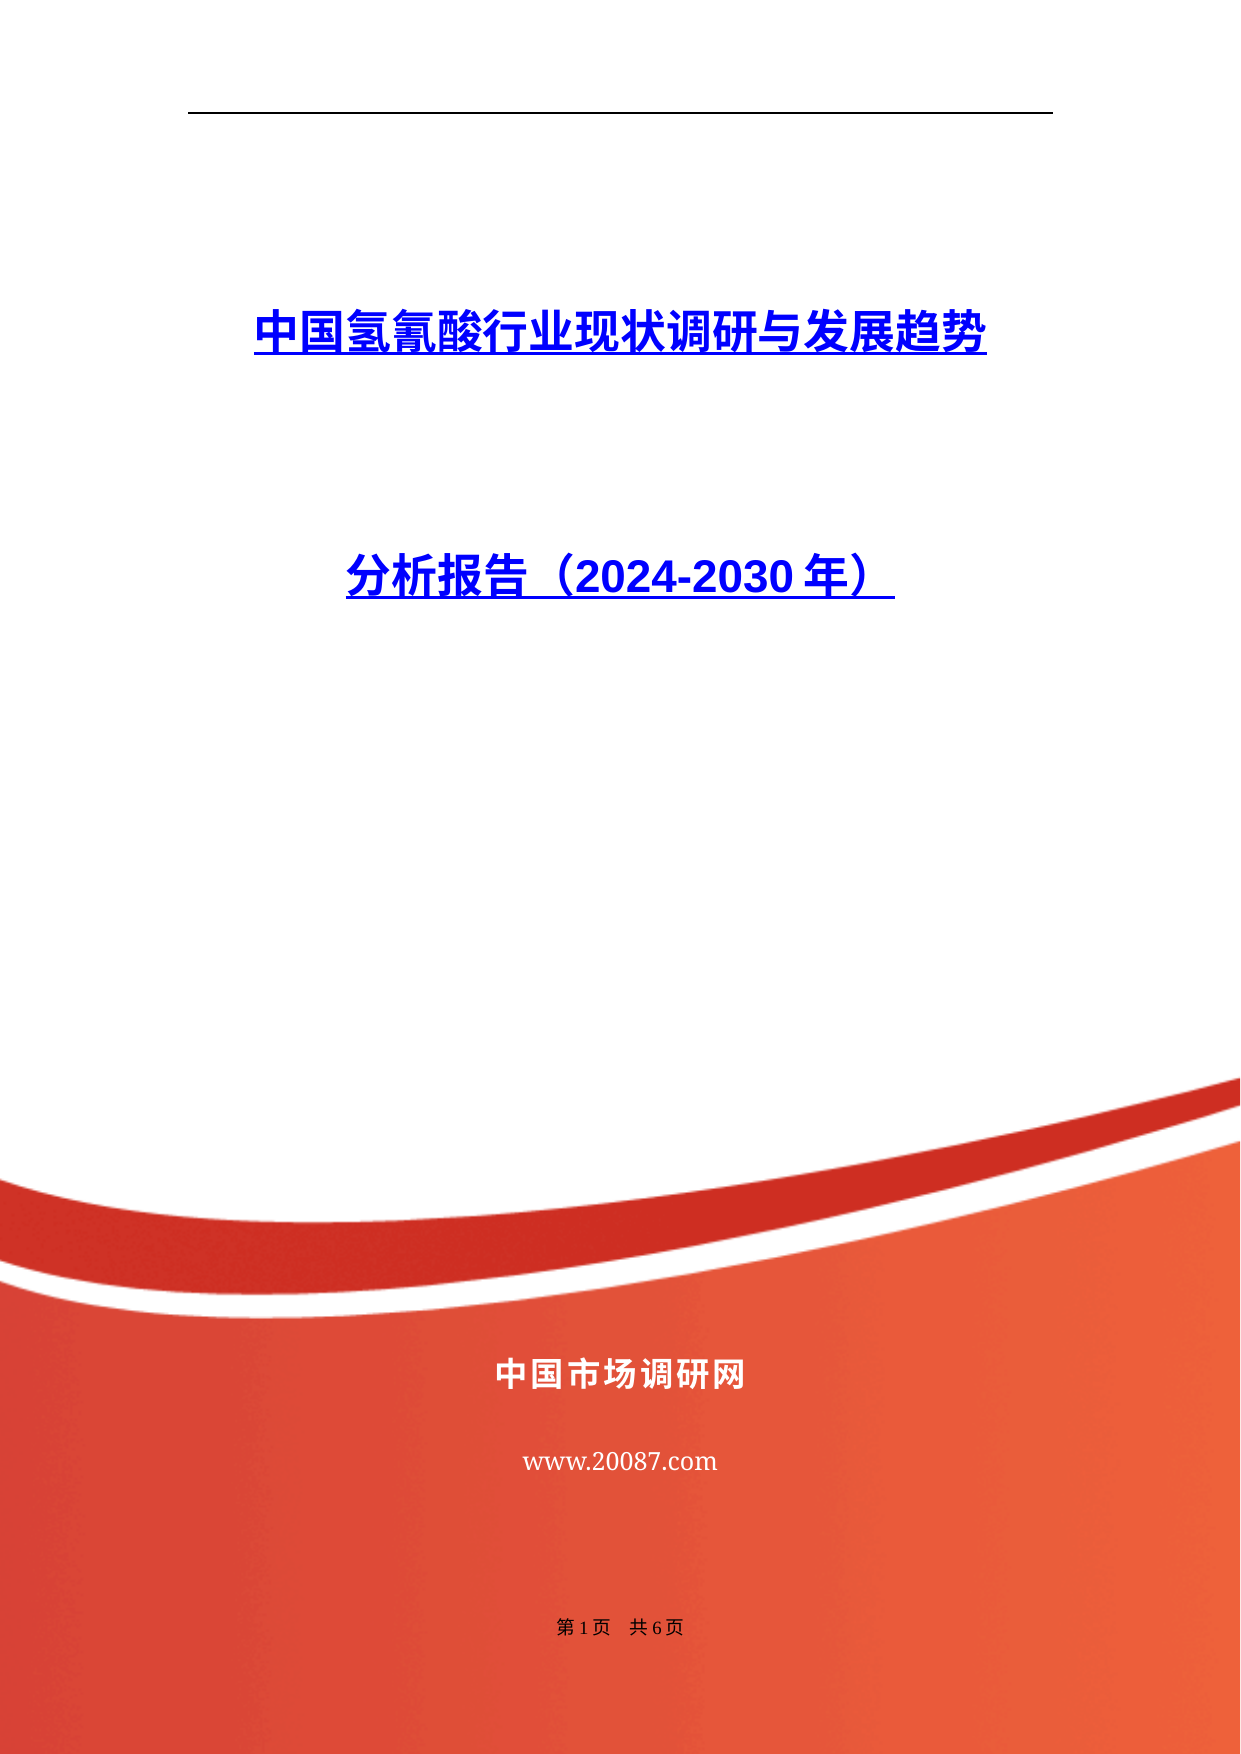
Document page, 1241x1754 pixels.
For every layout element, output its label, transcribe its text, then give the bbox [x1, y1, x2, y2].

picture [0, 1006, 1241, 1754]
text www.20087.com [187, 1428, 1053, 1493]
subtitle 中国市场调研网 [187, 1339, 1053, 1404]
table_header 中国氢氰酸行业现状调研与发展趋势分析报告（2024-2030年） [188, 207, 1053, 773]
